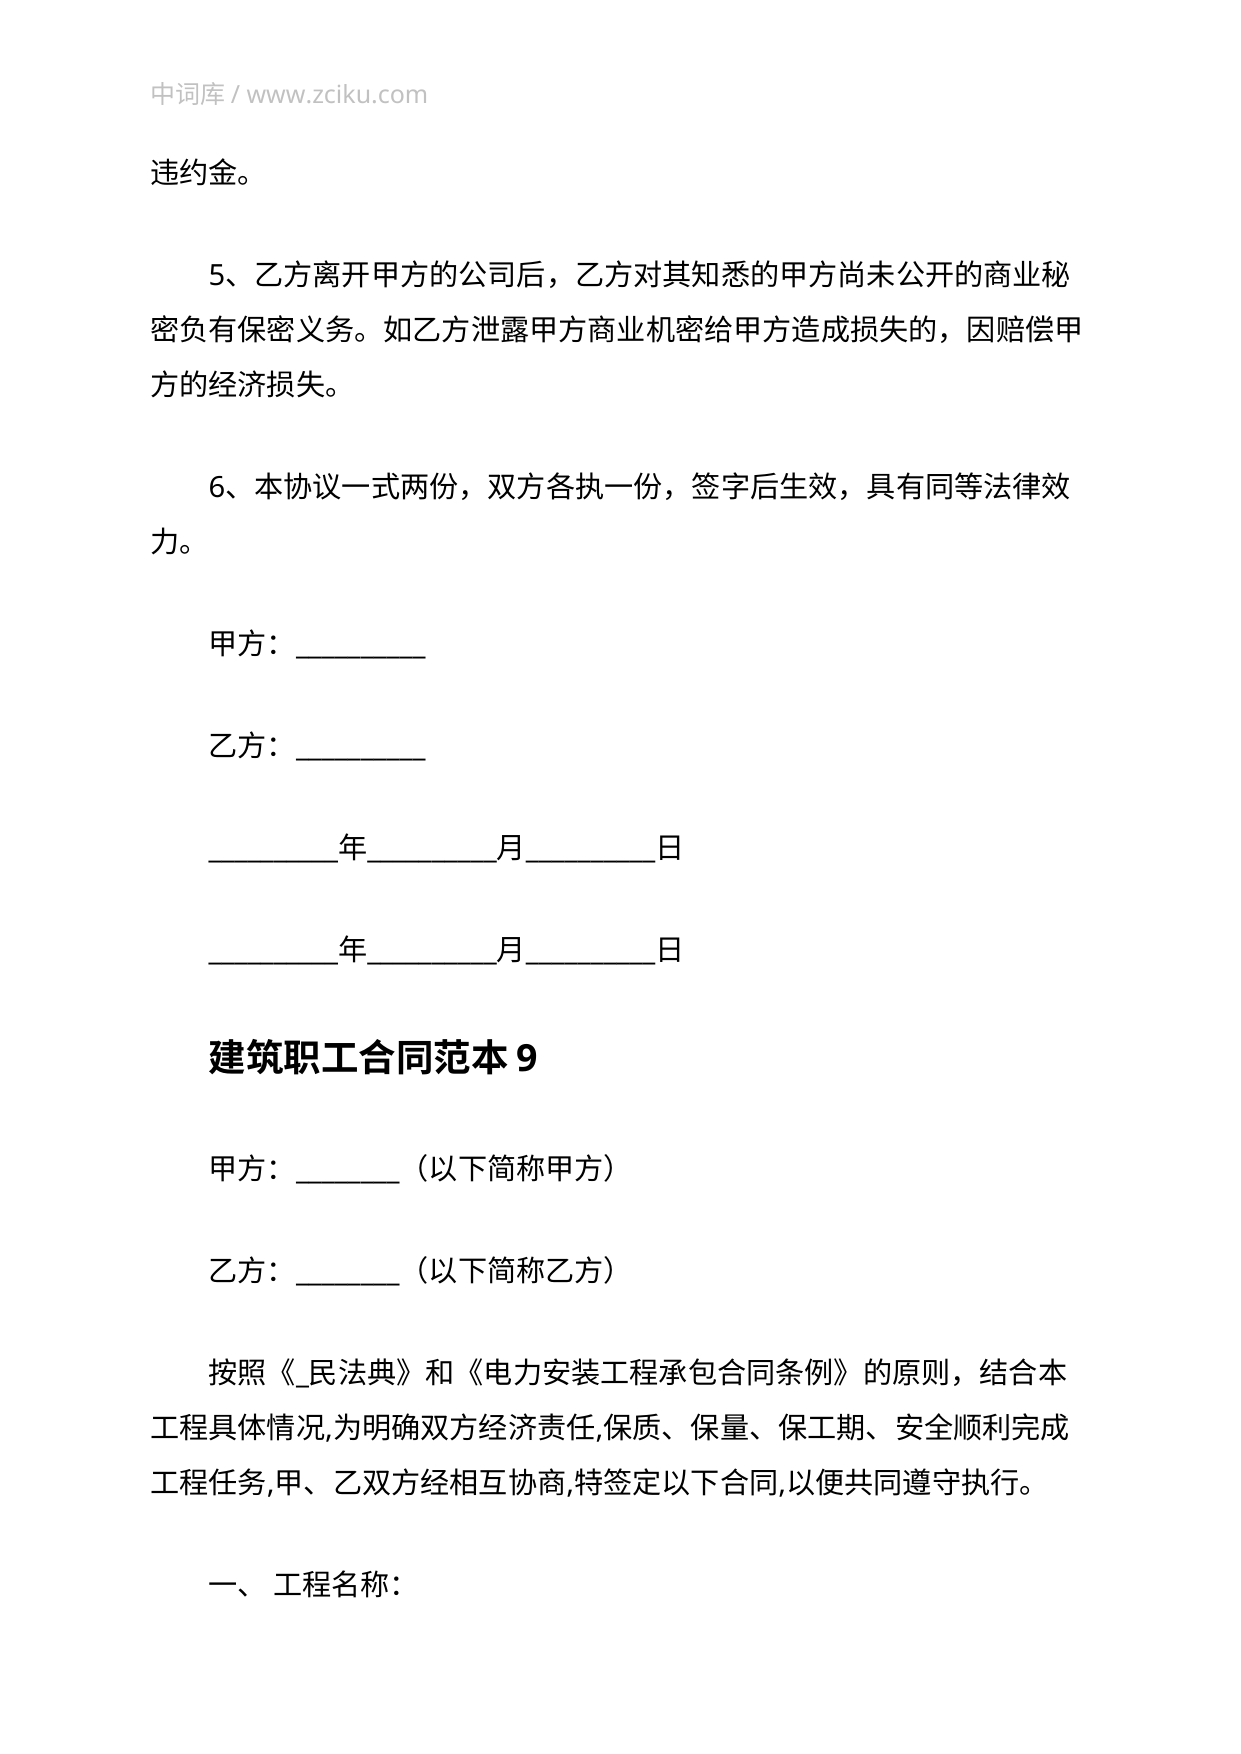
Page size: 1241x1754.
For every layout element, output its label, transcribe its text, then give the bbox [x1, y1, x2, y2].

text 乙方：________（以下简称乙方） [150, 1248, 1090, 1290]
text 5、乙方离开甲方的公司后，乙方对其知悉的甲方尚未公开的商业秘密负有保密义务。如乙方泄露甲方商业机密给甲方造成损失的，因赔偿甲方的经济损失。 [150, 252, 1090, 404]
text 6、本协议一式两份，双方各执一份，签字后生效，具有同等法律效力。 [150, 463, 1090, 561]
text 乙方：__________ [150, 722, 1090, 764]
text 甲方：__________ [150, 620, 1090, 663]
text 按照《_民法典》和《电力安装工程承包合同条例》的原则，结合本工程具体情况,为明确双方经济责任,保质、保量、保工期、安全顺利完成工程任务,甲、乙双方经相互协商,特签定以下合同,以便共同遵守执行。 [150, 1350, 1090, 1502]
text __________年__________月__________日 [150, 824, 1090, 867]
text __________年__________月__________日 [150, 926, 1090, 968]
text 甲方：________（以下简称甲方） [150, 1146, 1090, 1188]
text 一、 工程名称： [150, 1562, 1090, 1604]
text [150, 150, 1090, 192]
text 建筑职工合同范本9 [150, 1028, 1090, 1083]
